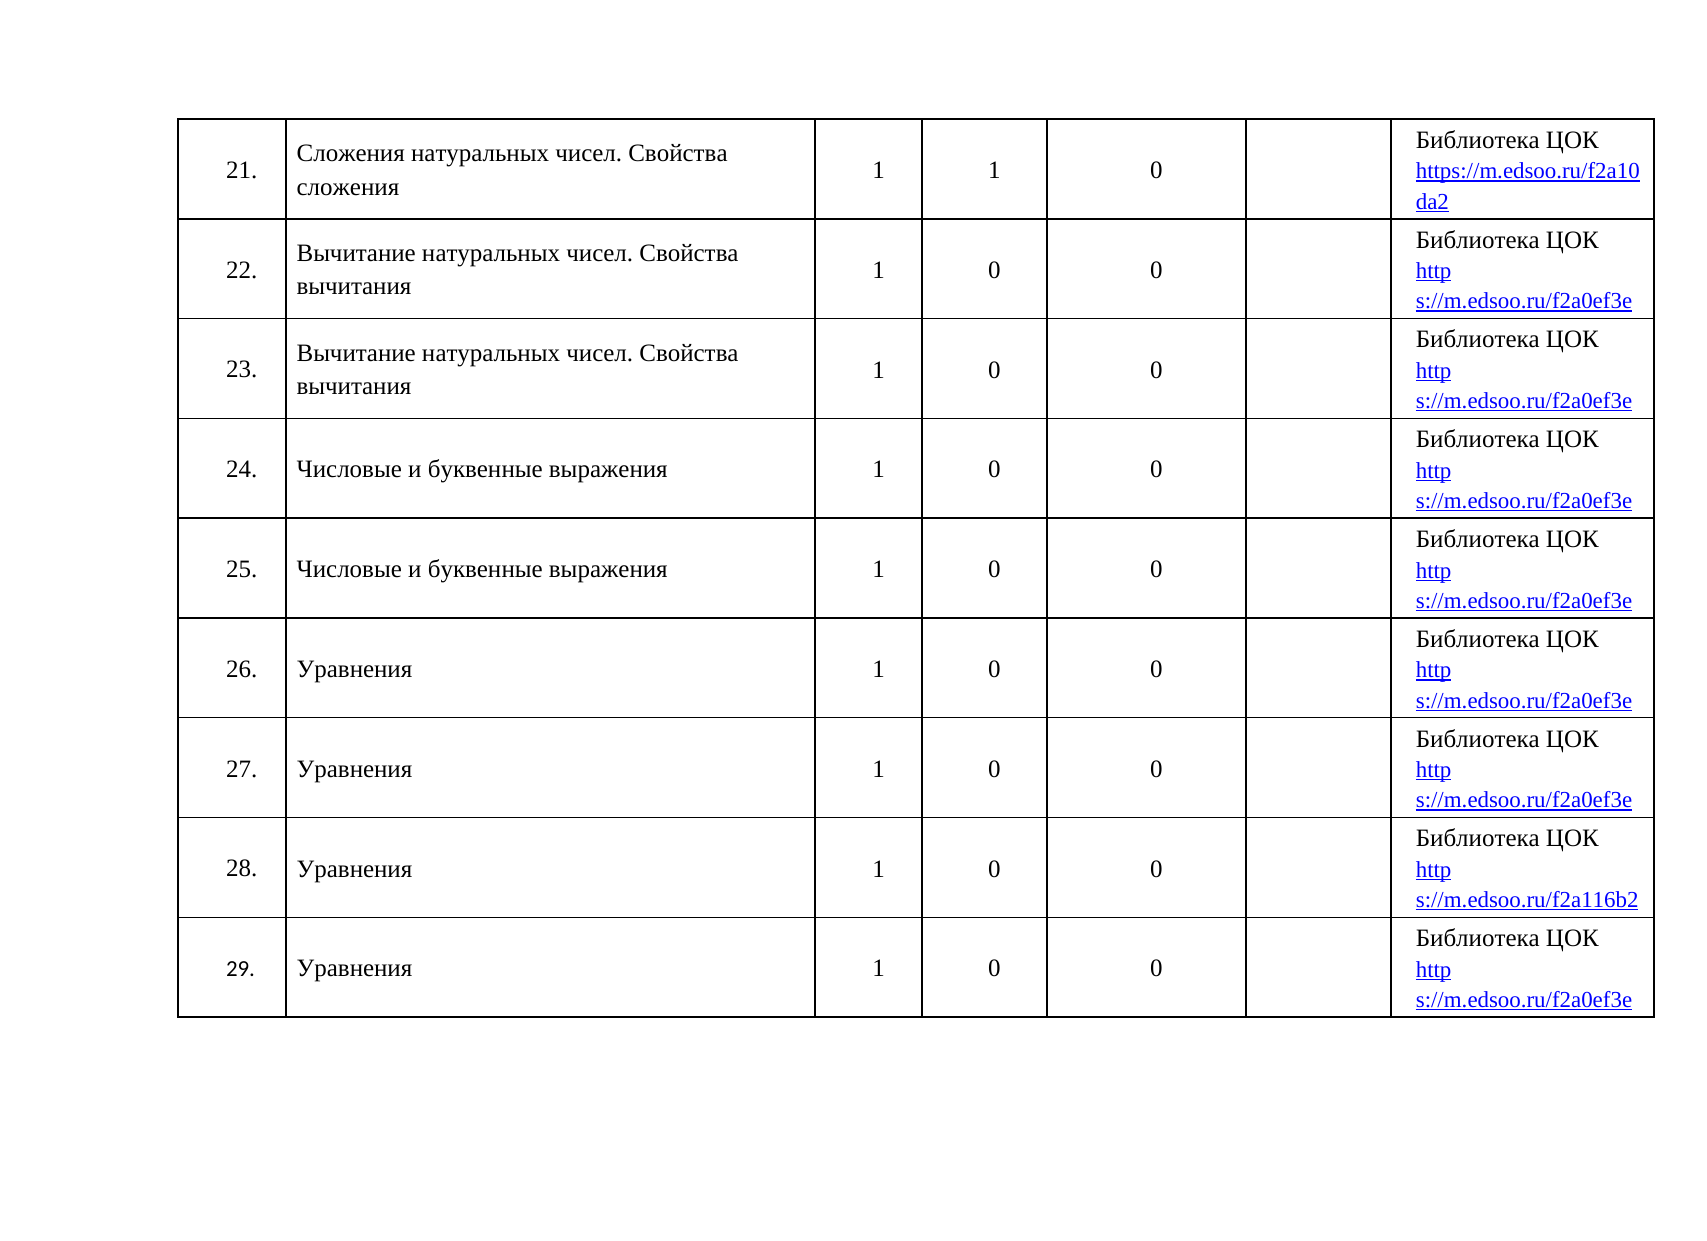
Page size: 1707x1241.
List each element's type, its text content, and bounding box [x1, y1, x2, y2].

table_cell 0 [1048, 220, 1245, 318]
table_cell 0 [923, 619, 1046, 717]
table_cell Уравнения [287, 918, 814, 1016]
table_cell 1 [816, 619, 921, 717]
table_cell [179, 220, 285, 318]
table_cell 1 [816, 319, 921, 417]
table_cell Числовые и буквенные выражения [287, 419, 814, 517]
table_cell [179, 818, 285, 916]
table_cell 1 [816, 220, 921, 318]
table_cell Вычитание натуральных чисел. Свойства вычитания [287, 319, 814, 417]
table_cell Библиотека ЦОК https://m.edsoo.ru/f2a0ef3e [1392, 918, 1653, 1016]
table_cell 0 [1048, 619, 1245, 717]
table_cell Уравнения [287, 818, 814, 916]
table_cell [1392, 818, 1653, 916]
table_cell 1 [816, 419, 921, 517]
table_cell 0 [923, 918, 1046, 1016]
table_cell 1 [816, 718, 921, 817]
table_cell [179, 319, 285, 417]
table_cell [1247, 818, 1390, 916]
table_cell 0 [1048, 918, 1245, 1016]
table_cell Числовые и буквенные выражения [287, 519, 814, 617]
table_cell Библиотека ЦОК https://m.edsoo.ru/f2a0ef3e [1392, 619, 1653, 717]
table_cell [1247, 319, 1390, 417]
table_cell Библиотека ЦОК https://m.edsoo.ru/f2a0ef3e [1392, 718, 1653, 817]
table_cell [1247, 120, 1390, 218]
table_cell [1247, 918, 1390, 1016]
table_cell Библиотека ЦОК https://m.edsoo.ru/f2a0ef3e [1392, 519, 1653, 617]
table_cell 1 [923, 120, 1046, 218]
table_cell [1247, 718, 1390, 817]
table_cell [1247, 419, 1390, 517]
table_cell 0 [1048, 718, 1245, 817]
table_cell [179, 519, 285, 617]
table_cell Библиотека ЦОК https://m.edsoo.ru/f2a0ef3e [1392, 220, 1653, 318]
table_cell Вычитание натуральных чисел. Свойства вычитания [287, 220, 814, 318]
table_cell [179, 419, 285, 517]
table_cell [179, 619, 285, 717]
table_cell [179, 120, 285, 218]
table_cell [1247, 519, 1390, 617]
table_cell 0 [1048, 519, 1245, 617]
table_cell 0 [1048, 319, 1245, 417]
table_cell [179, 918, 285, 1016]
table_cell 0 [923, 818, 1046, 916]
table_cell [1247, 220, 1390, 318]
table_cell 0 [1048, 419, 1245, 517]
table_cell 1 [816, 818, 921, 916]
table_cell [1392, 120, 1653, 218]
table_cell 1 [816, 120, 921, 218]
table_cell 0 [923, 519, 1046, 617]
table_cell 0 [1048, 818, 1245, 916]
table_cell 0 [923, 419, 1046, 517]
table_cell 0 [923, 220, 1046, 318]
table_cell Уравнения [287, 718, 814, 817]
table_cell [1247, 619, 1390, 717]
table_cell Библиотека ЦОК https://m.edsoo.ru/f2a0ef3e [1392, 419, 1653, 517]
table_cell [179, 718, 285, 817]
table_cell 1 [816, 918, 921, 1016]
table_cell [287, 120, 814, 218]
table_cell 0 [923, 718, 1046, 817]
table_cell Уравнения [287, 619, 814, 717]
table_cell 0 [923, 319, 1046, 417]
table_cell 0 [1048, 120, 1245, 218]
table_cell 1 [816, 519, 921, 617]
table_cell Библиотека ЦОК https://m.edsoo.ru/f2a0ef3e [1392, 319, 1653, 417]
